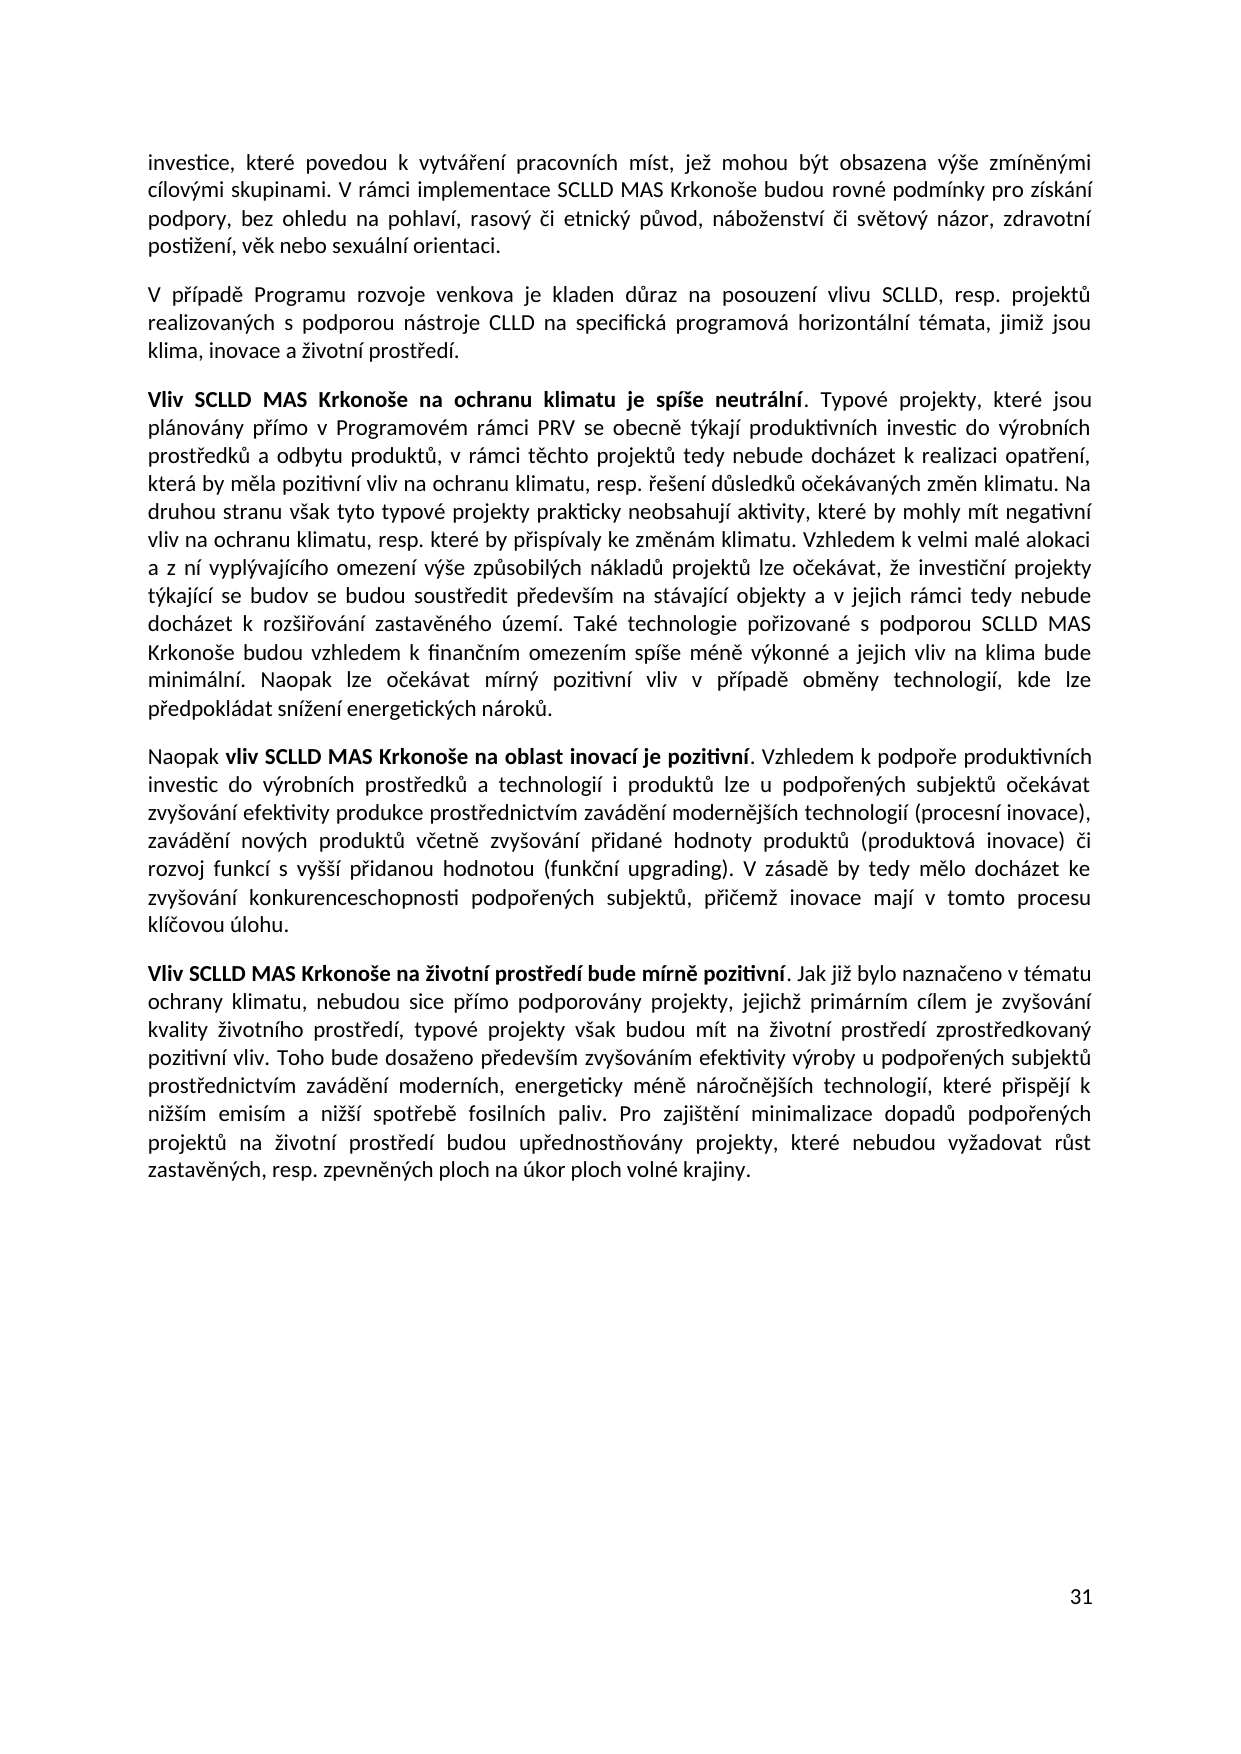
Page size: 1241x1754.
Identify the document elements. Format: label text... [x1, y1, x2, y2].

text Vliv SCLLD MAS Krkonoše na životní prostředí bude mírně pozitivní. Jak již bylo naznačeno v tématu ochrany klimatu, nebudou sice přímo podporovány projekty, jejichž primárním cílem je zvyšování kvality životního prostředí, typové projekty však budou mít na životní prostředí zprostředkovaný pozitivní vliv. Toho bude dosaženo především zvyšováním efektivity výroby u podpořených subjektů prostřednictvím zavádění moderních, energeticky méně náročnějších technologií, které přispějí k nižším emisím a nižší spotřebě fosilních paliv. Pro zajištění minimalizace dopadů podpořených projektů na životní prostředí budou upřednostňovány projekty, které nebudou vyžadovat růst zastavěných, resp. zpevněných ploch na úkor ploch volné krajiny. [148, 959, 1093, 1184]
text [148, 148, 1093, 260]
text Naopak vliv SCLLD MAS Krkonoše na oblast inovací je pozitivní. Vzhledem k podpoře produktivních investic do výrobních prostředků a technologií i produktů lze u podpořených subjektů očekávat zvyšování efektivity produkce prostřednictvím zavádění modernějších technologií (procesní inovace), zavádění nových produktů včetně zvyšování přidané hodnoty produktů (produktová inovace) či rozvoj funkcí s vyšší přidanou hodnotou (funkční upgrading). V zásadě by tedy mělo docházet ke zvyšování konkurenceschopnosti podpořených subjektů, přičemž inovace mají v tomto procesu klíčovou úlohu. [148, 742, 1093, 939]
text Vliv SCLLD MAS Krkonoše na ochranu klimatu je spíše neutrální. Typové projekty, které jsou plánovány přímo v Programovém rámci PRV se obecně týkají produktivních investic do výrobních prostředků a odbytu produktů, v rámci těchto projektů tedy nebude docházet k realizaci opatření, která by měla pozitivní vliv na ochranu klimatu, resp. řešení důsledků očekávaných změn klimatu. Na druhou stranu však tyto typové projekty prakticky neobsahují aktivity, které by mohly mít negativní vliv na ochranu klimatu, resp. které by přispívaly ke změnám klimatu. Vzhledem k velmi malé alokaci a z ní vyplývajícího omezení výše způsobilých nákladů projektů lze očekávat, že investiční projekty týkající se budov se budou soustředit především na stávající objekty a v jejich rámci tedy nebude docházet k rozšiřování zastavěného území. Také technologie pořizované s podporou SCLLD MAS Krkonoše budou vzhledem k finančním omezením spíše méně výkonné a jejich vliv na klima bude minimální. Naopak lze očekávat mírný pozitivní vliv v případě obměny technologií, kde lze předpokládat snížení energetických nároků. [148, 385, 1093, 722]
text V případě Programu rozvoje venkova je kladen důraz na posouzení vlivu SCLLD, resp. projektů realizovaných s podporou nástroje CLLD na specifická programová horizontální témata, jimiž jsou klima, inovace a životní prostředí. [148, 281, 1093, 364]
